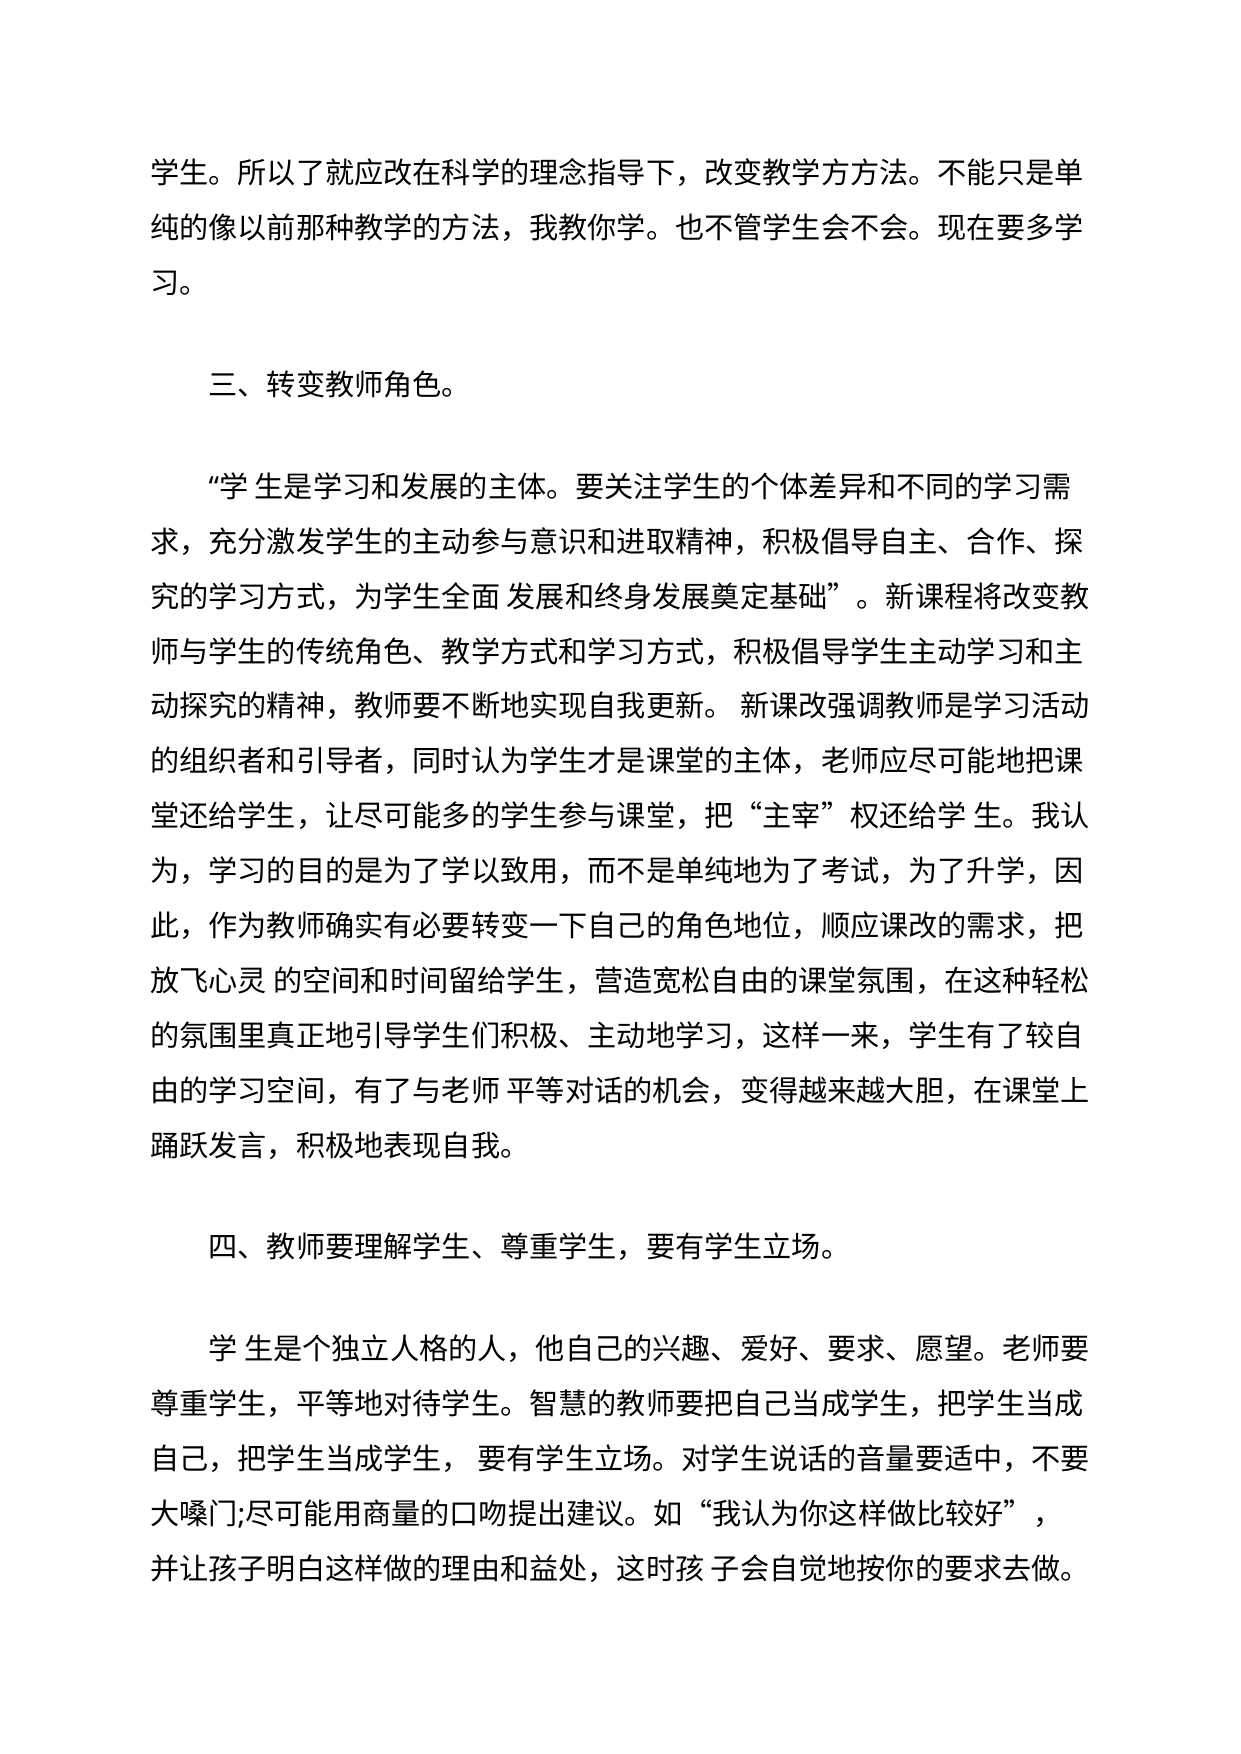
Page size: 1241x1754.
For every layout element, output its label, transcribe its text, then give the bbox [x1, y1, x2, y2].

text “学 生是学习和发展的主体。要关注学生的个体差异和不同的学习需求，充分激发学生的主动参与意识和进取精神，积极倡导自主、合作、探究的学习方式，为学生全面 发展和终身发展奠定基础”。新课程将改变教师与学生的传统角色、教学方式和学习方式，积极倡导学生主动学习和主动探究的精神，教师要不断地实现自我更新。 新课改强调教师是学习活动的组织者和引导者，同时认为学生才是课堂的主体，老师应尽可能地把课堂还给学生，让尽可能多的学生参与课堂，把“主宰”权还给学 生。我认为，学习的目的是为了学以致用，而不是单纯地为了考试，为了升学，因此，作为教师确实有必要转变一下自己的角色地位，顺应课改的需求，把放飞心灵 的空间和时间留给学生，营造宽松自由的课堂氛围，在这种轻松的氛围里真正地引导学生们积极、主动地学习，这样一来，学生有了较自由的学习空间，有了与老师 平等对话的机会，变得越来越大胆，在课堂上踊跃发言，积极地表现自我。 [150, 463, 1090, 1164]
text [150, 150, 1090, 302]
text 四、教师要理解学生、尊重学生，要有学生立场。 [150, 1224, 1090, 1266]
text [150, 1326, 1090, 1588]
text 三、转变教师角色。 [150, 362, 1090, 404]
